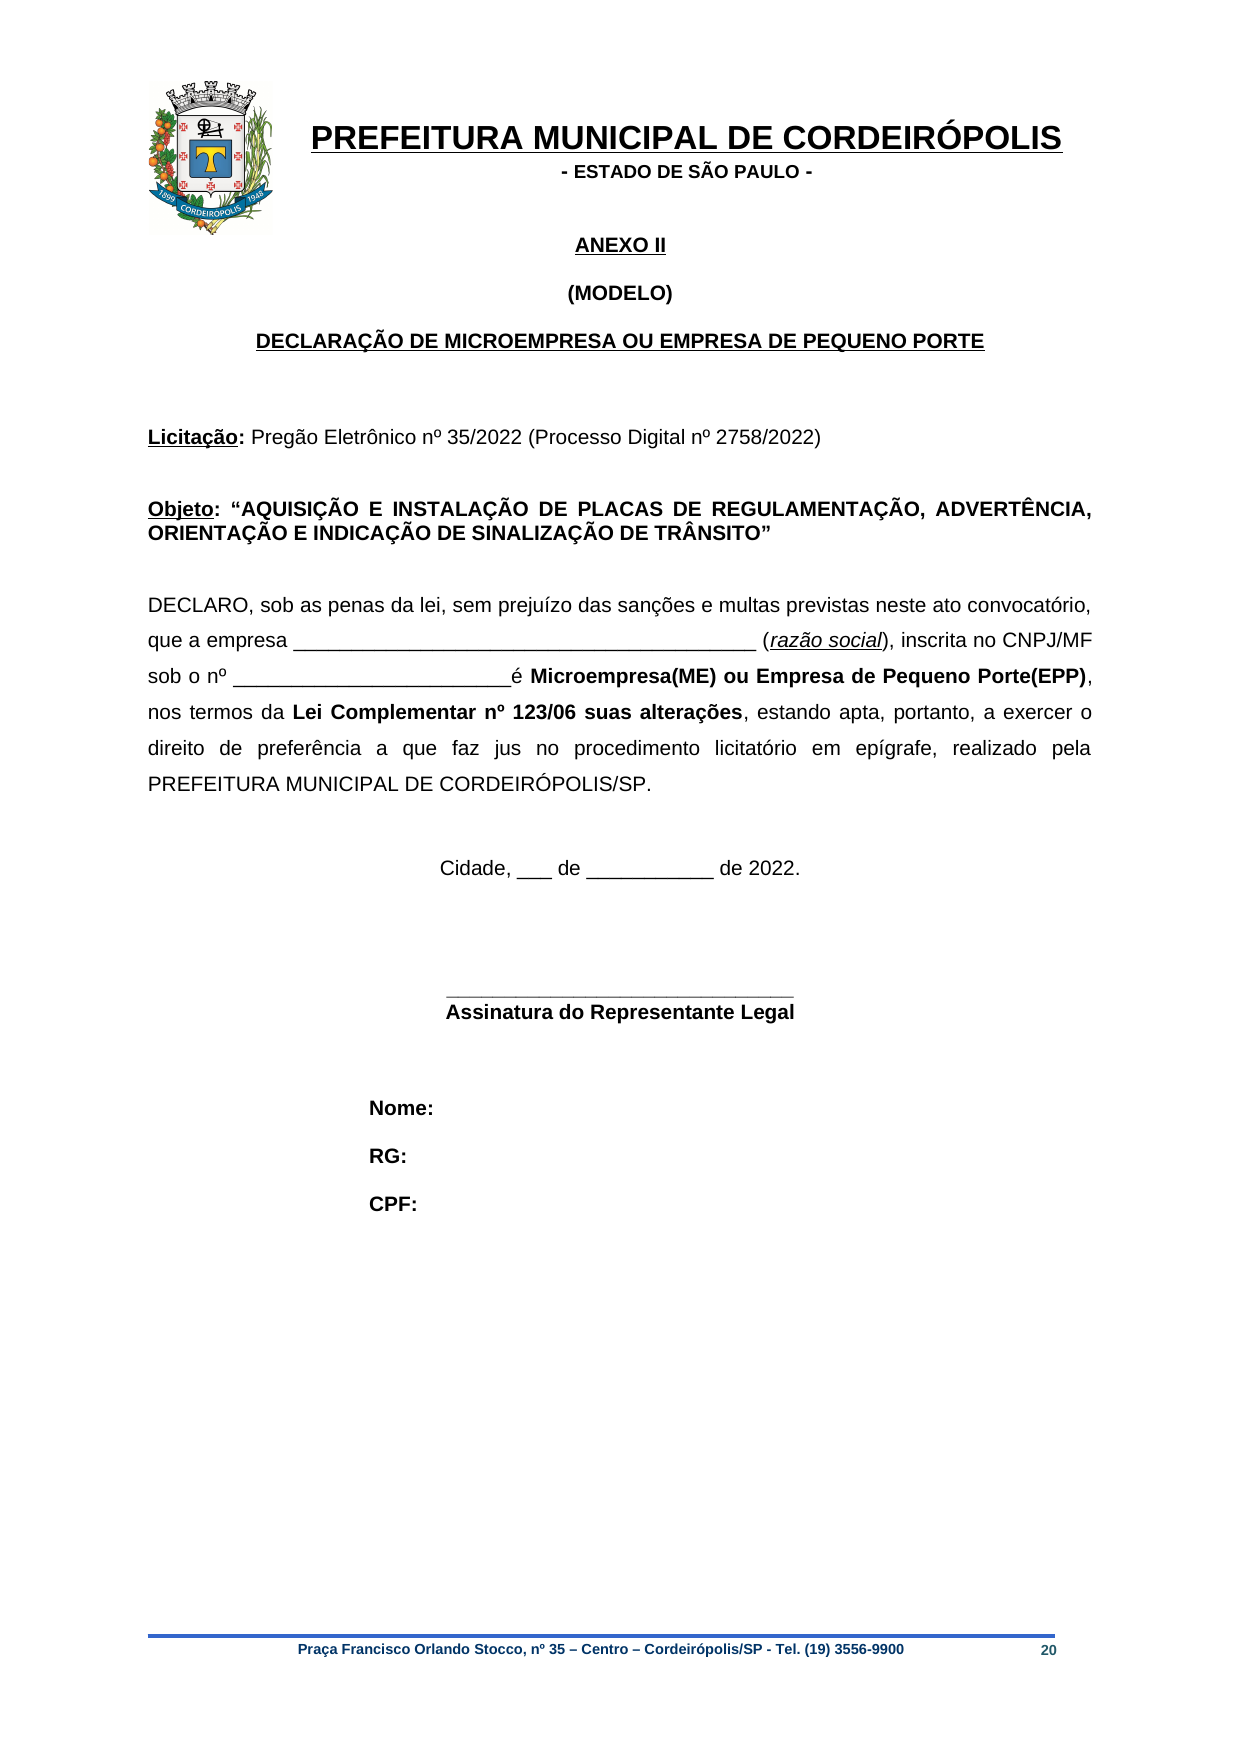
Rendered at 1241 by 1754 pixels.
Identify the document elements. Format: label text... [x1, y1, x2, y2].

text Cidade, ___ de ___________ de 2022. [148, 856, 1093, 880]
text Nome: [369, 1096, 1093, 1119]
text DECLARO, sob as penas da lei, sem prejuízo das sanções e multas previstas neste ato convocatório, que a empresa ________________________________________ (razão social), inscrita no CNPJ/MF sob o nº ________________________é Microempresa(ME) ou Empresa de Pequeno Porte(EPP), nos termos da Lei Complementar nº 123/06 suas alterações, estando apta, portanto, a exercer o direito de preferência a que faz jus no procedimento licitatório em epígrafe, realizado pela PREFEITURA MUNICIPAL DE CORDEIRÓPOLIS/SP. [148, 592, 1093, 796]
text Assinatura do Representante Legal [148, 1000, 1093, 1024]
title Objeto: “AQUISIÇÃO E INSTALAÇÃO DE PLACAS DE REGULAMENTAÇÃO, ADVERTÊNCIA, ORIENTAÇÃO E INDICAÇÃO DE SINALIZAÇÃO DE TRÂNSITO” [148, 497, 1093, 544]
text RG: [369, 1143, 1093, 1167]
text DECLARAÇÃO DE MICROEMPRESA OU EMPRESA DE PEQUENO PORTE [148, 329, 1093, 353]
text ______________________________ [148, 976, 1093, 1000]
picture [148, 81, 273, 233]
text ANEXO II [148, 233, 1093, 257]
text CPF: [369, 1191, 1093, 1215]
text Licitação: Pregão Eletrônico nº 35/2022 (Processo Digital nº 2758/2022) [148, 425, 1093, 449]
text (MODELO) [148, 281, 1093, 305]
